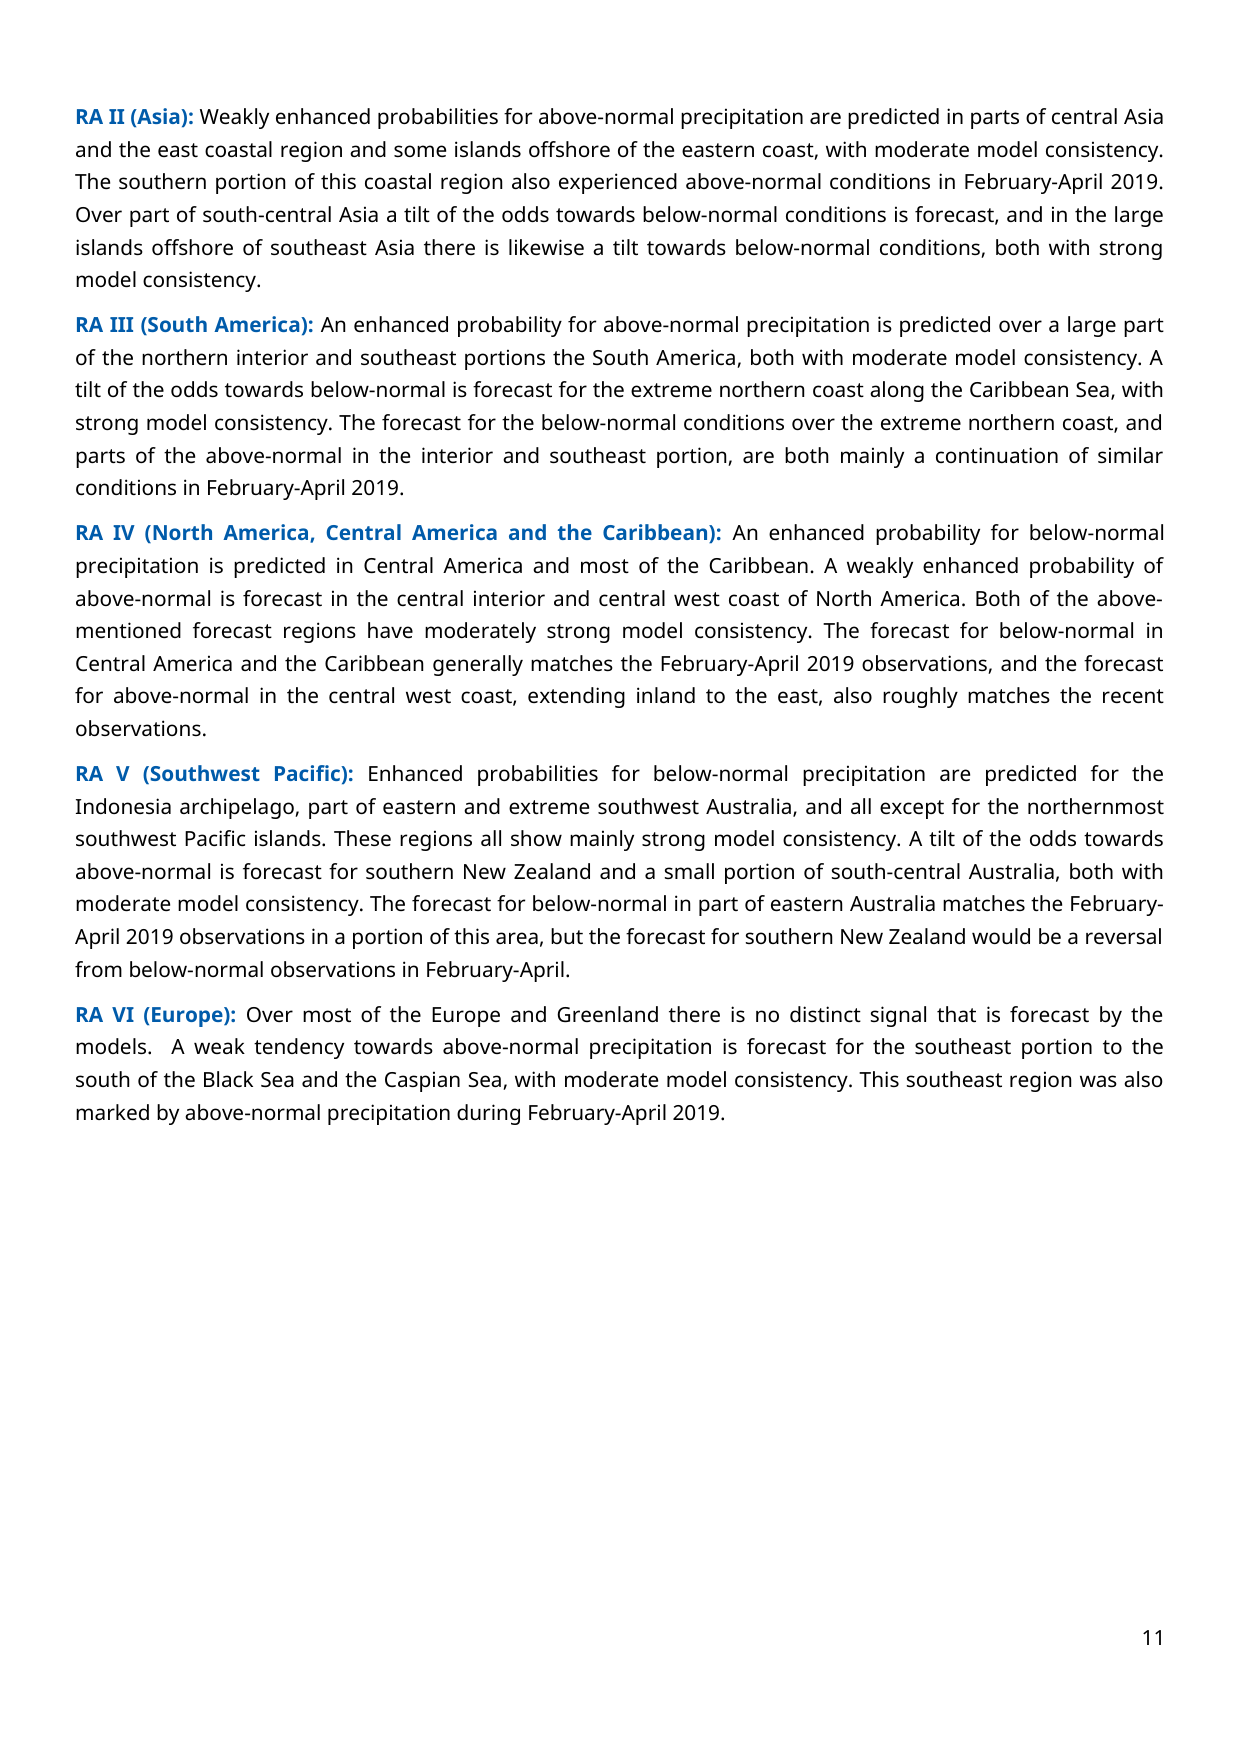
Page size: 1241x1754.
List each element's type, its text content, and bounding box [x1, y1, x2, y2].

text RA VI (Europe): Over most of the Europe and Greenland there is no distinct signal that is forecast by the models. A weak tendency towards above-normal precipitation is forecast for the southeast portion to the south of the Black Sea and the Caspian Sea, with moderate model consistency. This southeast region was also marked by above-normal precipitation during February-April 2019. [75, 1000, 1165, 1126]
text RA III (South America): An enhanced probability for above-normal precipitation is predicted over a large part of the northern interior and southeast portions the South America, both with moderate model consistency. A tilt of the odds towards below-normal is forecast for the extreme northern coast along the Caribbean Sea, with strong model consistency. The forecast for the below-normal conditions over the extreme northern coast, and parts of the above-normal in the interior and southeast portion, are both mainly a continuation of similar conditions in February-April 2019. [75, 310, 1165, 502]
text RA V (Southwest Pacific): Enhanced probabilities for below-normal precipitation are predicted for the Indonesia archipelago, part of eastern and extreme southwest Australia, and all except for the northernmost southwest Pacific islands. These regions all show mainly strong model consistency. A tilt of the odds towards above-normal is forecast for southern New Zealand and a small portion of south-central Australia, both with moderate model consistency. The forecast for below-normal in part of eastern Australia matches the February-April 2019 observations in a portion of this area, but the forecast for southern New Zealand would be a reversal from below-normal observations in February-April. [75, 759, 1165, 983]
text RA IV (North America, Central America and the Caribbean): An enhanced probability for below-normal precipitation is predicted in Central America and most of the Caribbean. A weakly enhanced probability of above-normal is forecast in the central interior and central west coast of North America. Both of the above-mentioned forecast regions have moderately strong model consistency. The forecast for below-normal in Central America and the Caribbean generally matches the February-April 2019 observations, and the forecast for above-normal in the central west coast, extending inland to the east, also roughly matches the recent observations. [75, 518, 1165, 742]
text RA II (Asia): Weakly enhanced probabilities for above-normal precipitation are predicted in parts of central Asia and the east coastal region and some islands offshore of the eastern coast, with moderate model consistency. The southern portion of this coastal region also experienced above-normal conditions in February-April 2019. Over part of south-central Asia a tilt of the odds towards below-normal conditions is forecast, and in the large islands offshore of southeast Asia there is likewise a tilt towards below-normal conditions, both with strong model consistency. [75, 102, 1165, 294]
